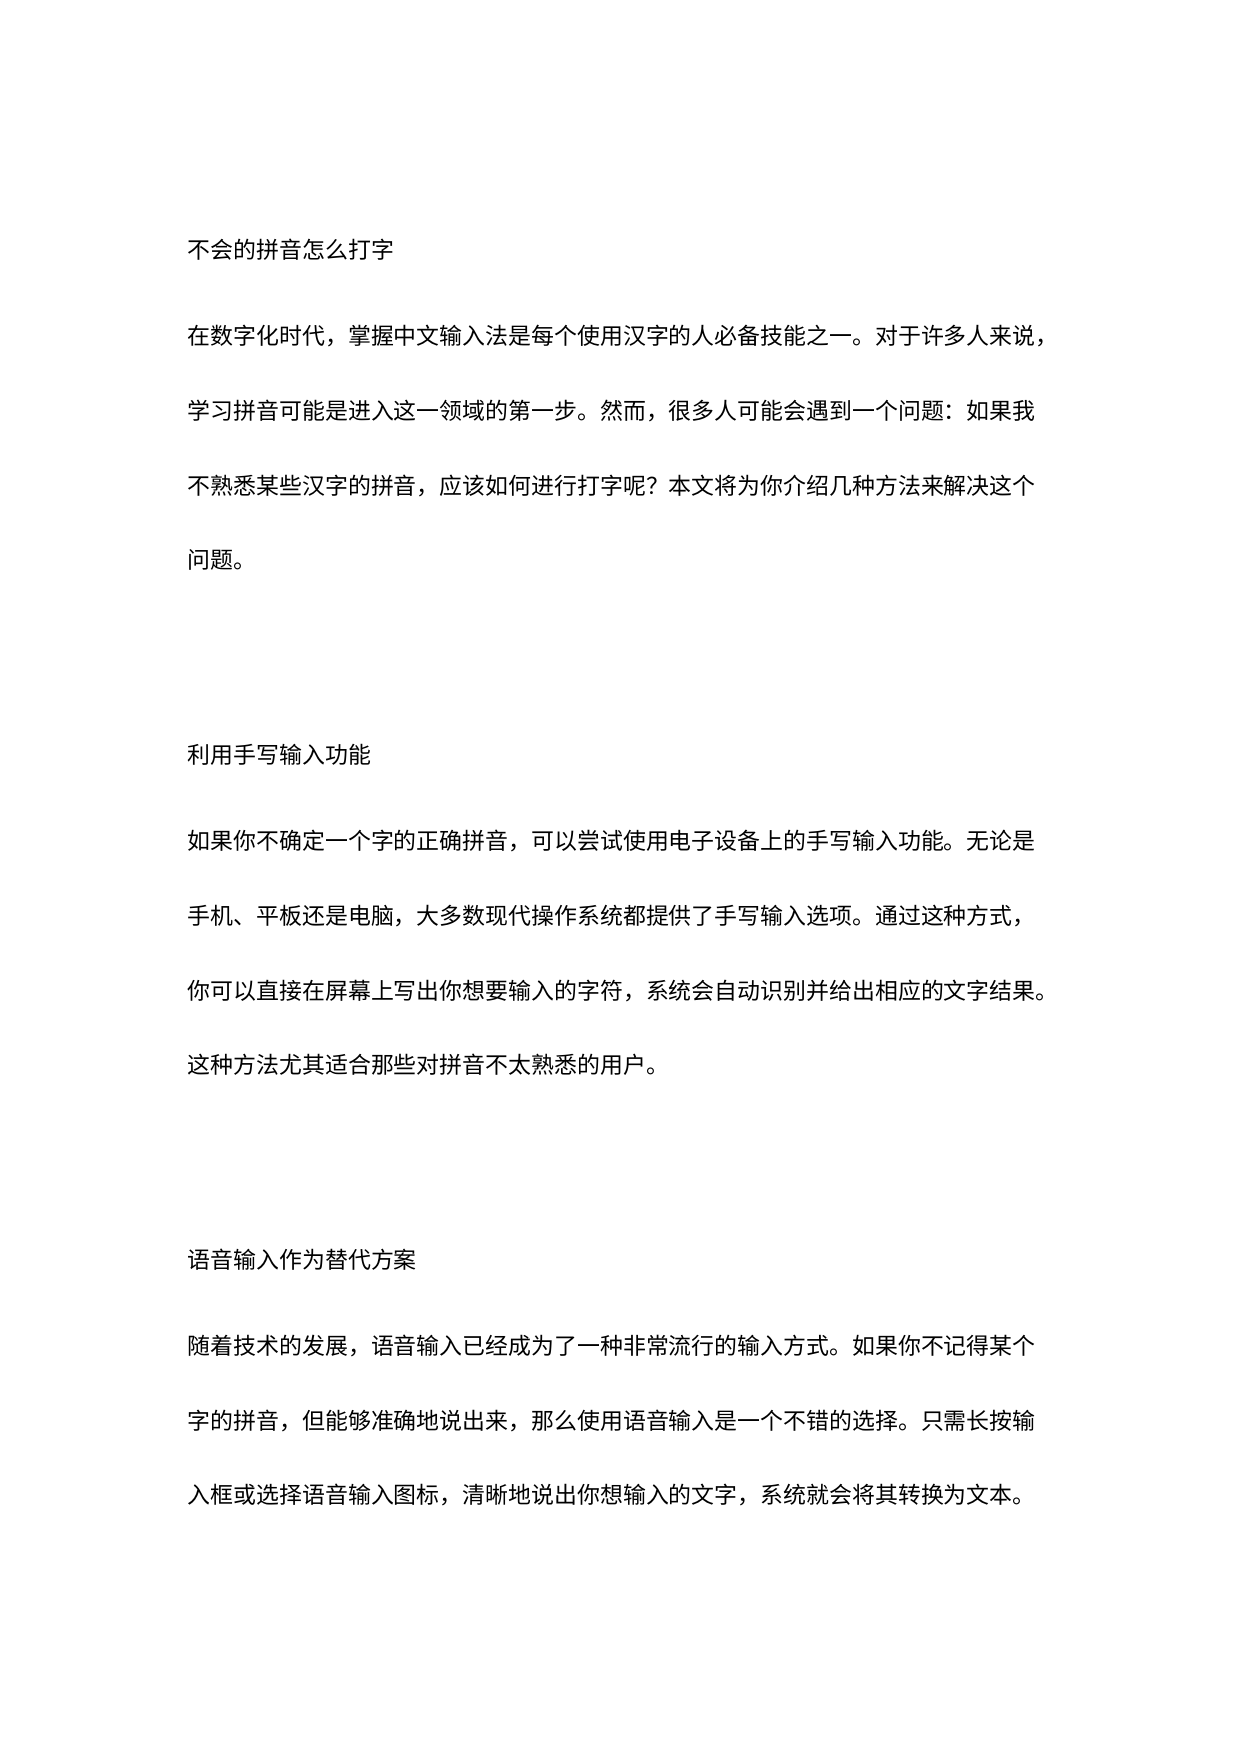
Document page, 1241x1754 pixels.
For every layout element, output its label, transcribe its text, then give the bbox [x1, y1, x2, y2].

text 利用手写输入功能 [187, 721, 1053, 786]
text 语音输入作为替代方案 [187, 1226, 1053, 1291]
text 如果你不确定一个字的正确拼音，可以尝试使用电子设备上的手写输入功能。无论是手机、平板还是电脑，大多数现代操作系统都提供了手写输入选项。通过这种方式，你可以直接在屏幕上写出你想要输入的字符，系统会自动识别并给出相应的文字结果。这种方法尤其适合那些对拼音不太熟悉的用户。 [187, 807, 1053, 1096]
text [187, 1312, 1053, 1527]
text 在数字化时代，掌握中文输入法是每个使用汉字的人必备技能之一。对于许多人来说，学习拼音可能是进入这一领域的第一步。然而，很多人可能会遇到一个问题：如果我不熟悉某些汉字的拼音，应该如何进行打字呢？本文将为你介绍几种方法来解决这个问题。 [187, 302, 1053, 591]
text 不会的拼音怎么打字 [187, 216, 1053, 281]
